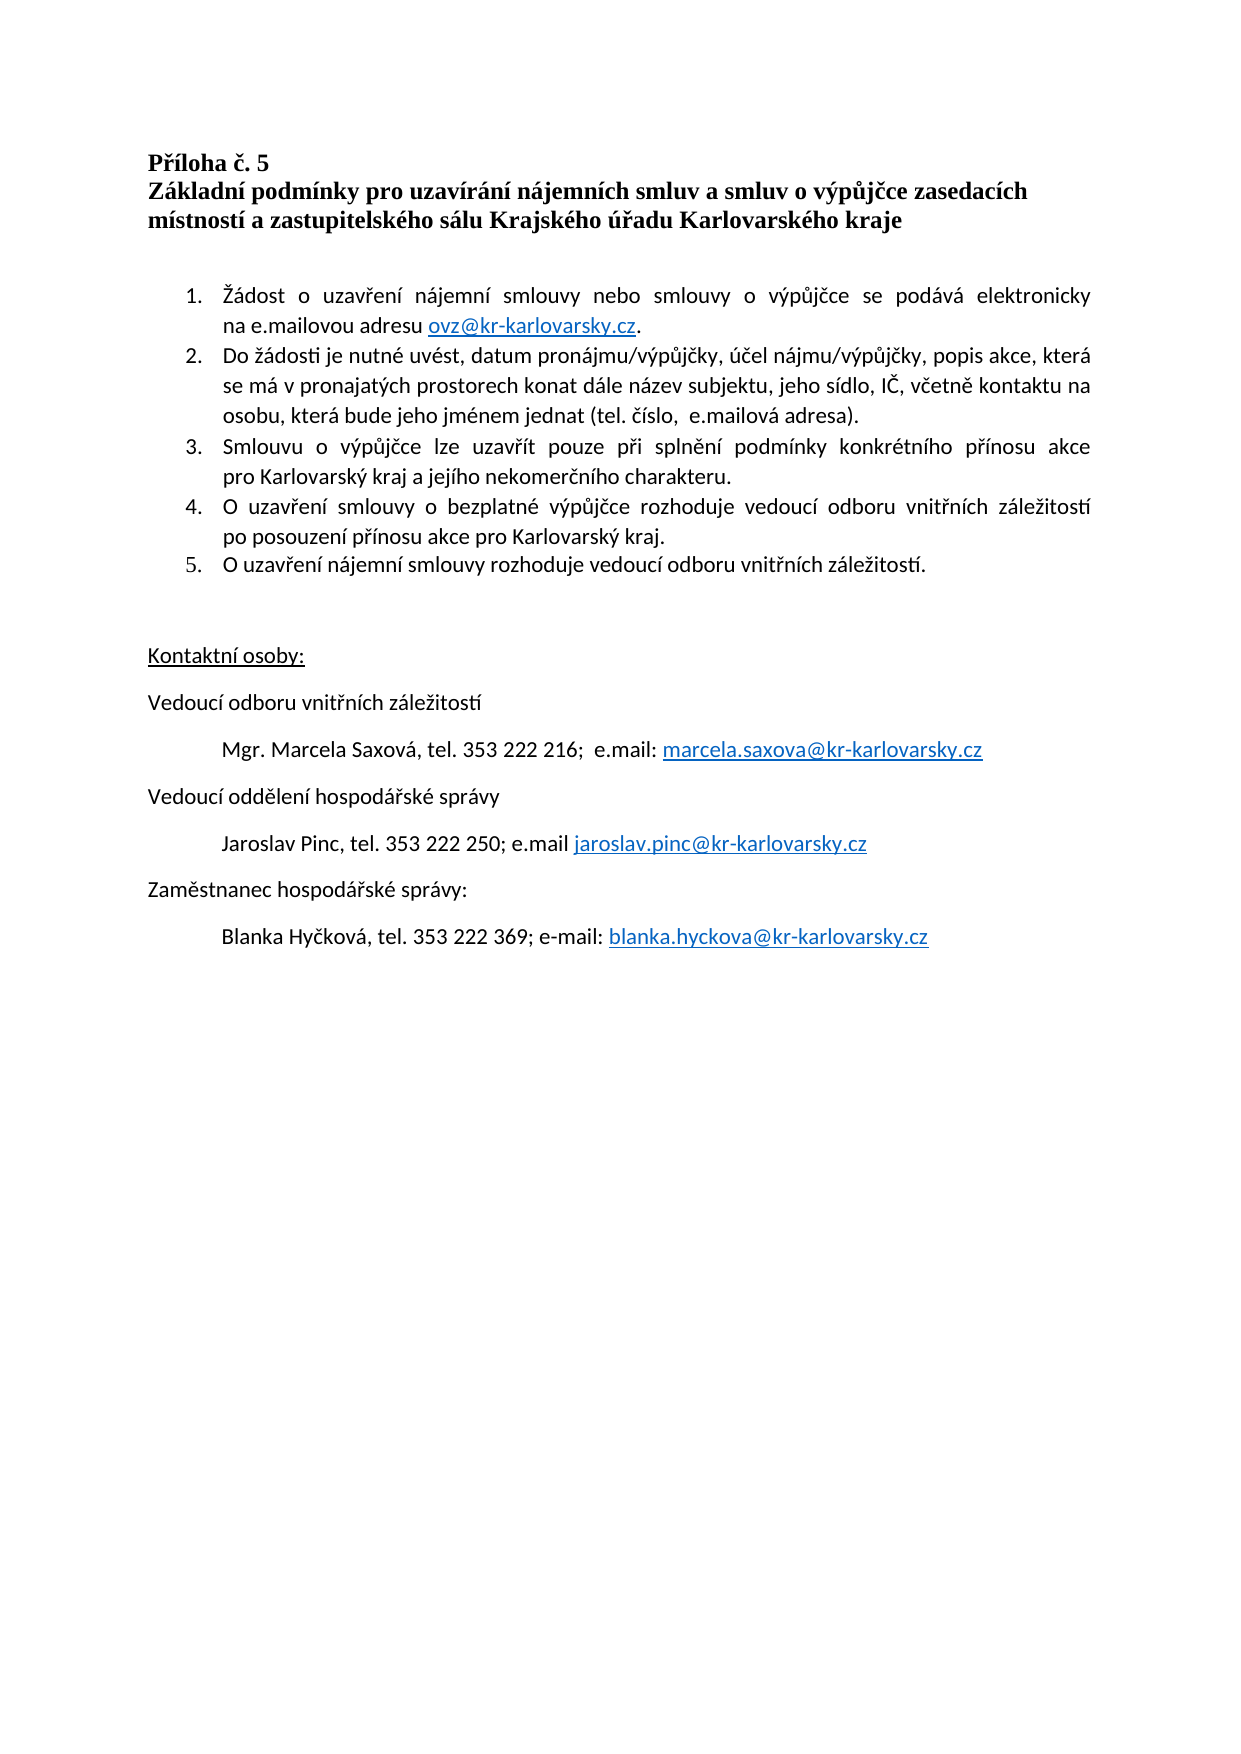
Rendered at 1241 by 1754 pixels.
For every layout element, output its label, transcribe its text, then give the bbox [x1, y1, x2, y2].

subtitle Příloha č. 5 [148, 148, 1093, 176]
list Do žádosti je nutné uvést, datum pronájmu/výpůjčky, účel nájmu/výpůjčky, popis akce, která se má v pronajatých prostorech konat dále název subjektu, jeho sídlo, IČ, včetně kontaktu na osobu, která bude jeho jménem jednat (tel. číslo, e.mailová adresa). [185, 341, 1093, 429]
text Zaměstnanec hospodářské správy: [148, 876, 1093, 903]
text Vedoucí oddělení hospodářské správy [148, 782, 1093, 810]
list Smlouvu o výpůjčce lze uzavřít pouze při splnění podmínky konkrétního přínosu akce pro Karlovarský kraj a jejího nekomerčního charakteru. [185, 432, 1093, 490]
list O uzavření nájemní smlouvy rozhoduje vedoucí odboru vnitřních záležitostí. [185, 553, 1093, 578]
text Blanka Hyčková, tel. 353 222 369; e-mail: blanka.hyckova@kr-karlovarsky.cz [148, 922, 1093, 950]
list Žádost o uzavření nájemní smlouvy nebo smlouvy o výpůjčce se podává elektronicky na e.mailovou adresu ovz@kr-karlovarsky.cz. [185, 281, 1093, 339]
text Jaroslav Pinc, tel. 353 222 250; e.mail jaroslav.pinc@kr-karlovarsky.cz [148, 829, 1093, 857]
text Vedoucí odboru vnitřních záležitostí [148, 688, 1093, 716]
subtitle Základní podmínky pro uzavírání nájemních smluv a smluv o výpůjčce zasedacích místností a zastupitelského sálu Krajského úřadu Karlovarského kraje [148, 176, 1093, 234]
text Kontaktní osoby: [148, 641, 1093, 669]
text Mgr. Marcela Saxová, tel. 353 222 216; e.mail: marcela.saxova@kr-karlovarsky.cz [148, 735, 1093, 763]
list O uzavření smlouvy o bezplatné výpůjčce rozhoduje vedoucí odboru vnitřních záležitostí po posouzení přínosu akce pro Karlovarský kraj. [185, 492, 1093, 550]
